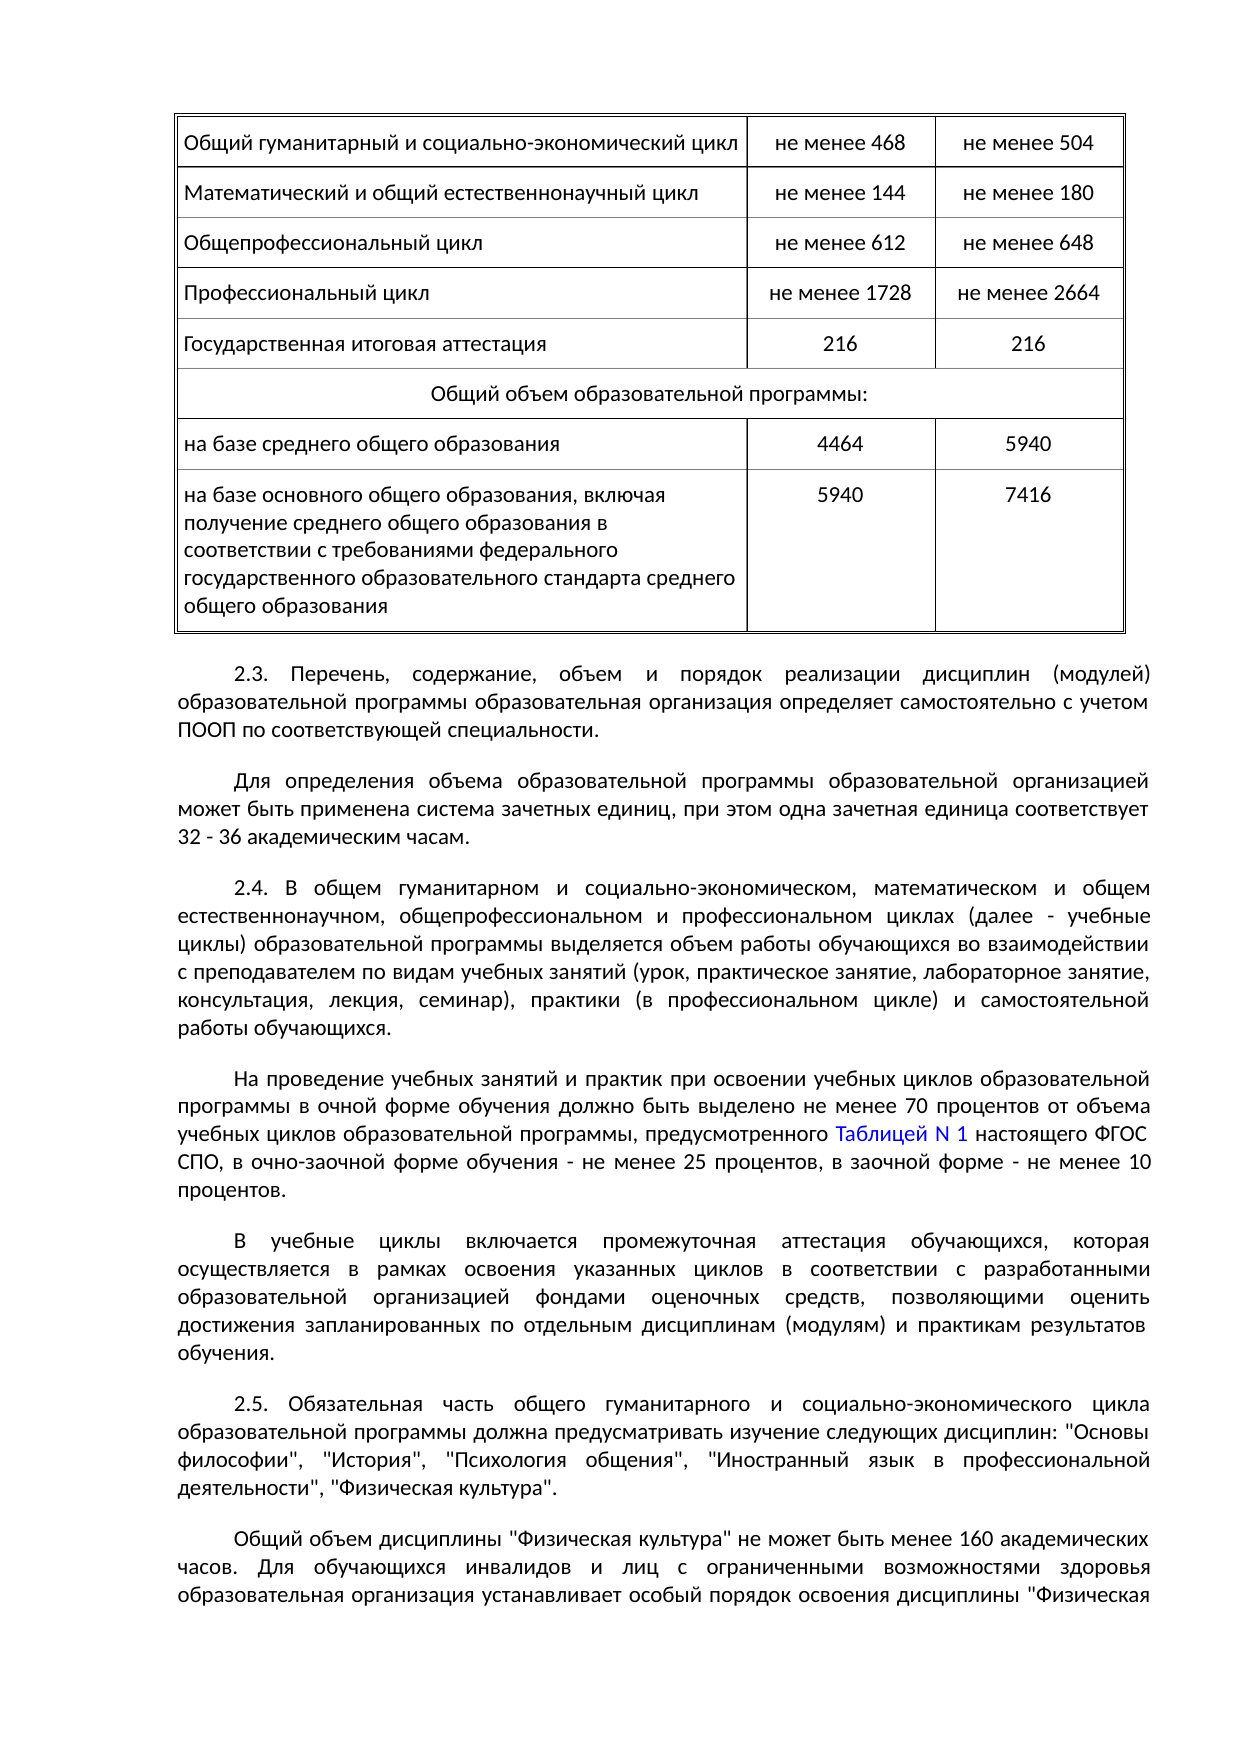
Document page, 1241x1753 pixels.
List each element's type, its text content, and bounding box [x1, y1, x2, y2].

text не менее 504 [963, 127, 1124, 156]
text образовательной организацией фондами оценочных средств, позволяющими оценить [177, 1282, 1177, 1310]
text Общепрофессиональный цикл [184, 228, 763, 256]
text не менее 144 [774, 178, 936, 206]
text процентов. [177, 1175, 1177, 1203]
text часов. Для обучающихся инвалидов и лиц с ограниченными возможностями здоровья [177, 1552, 1176, 1580]
text и [646, 659, 680, 687]
text 4464 [817, 429, 888, 457]
text 7416 [1005, 479, 1077, 508]
text может быть применена система зачетных единиц, при этом одна зачетная единица соответствует [177, 794, 1177, 822]
text 5940 [817, 479, 888, 508]
text образовательной программы образовательная организация определяет самостоятельно с учетом [177, 687, 1177, 715]
text .5. Обязательная часть общего гуманитарного и социально-экономического цикла [245, 1389, 1177, 1417]
text Общий объем дисциплины "Физическая культура" не может быть менее 160 академических [233, 1524, 1176, 1552]
text получение среднего общего образования в [184, 508, 763, 536]
text не менее 180 [963, 178, 1124, 206]
text 216 [1011, 329, 1124, 357]
text Государственная итоговая аттестация [184, 328, 576, 357]
text .3. Перечень, содержание, объем [245, 659, 646, 687]
text В [233, 1226, 271, 1254]
text ПООП по соответствующей специальности. [177, 715, 1177, 743]
text не менее 648 [963, 228, 1124, 256]
text государственного образовательного стандарта среднего [184, 563, 763, 591]
text Для определения объема образовательной программы образовательной организацией [233, 766, 1177, 794]
text на базе основного общего образования, включая [184, 479, 763, 508]
text консультация, лекция, семинар), практики (в профессиональном цикле) и самостоятельной [177, 985, 1177, 1013]
text 5940 [1005, 429, 1077, 457]
text не менее 1728 [769, 278, 936, 306]
text программы в очной форме обучения должно быть выделено не менее 70 процентов от объема [177, 1092, 1177, 1119]
text деятельности", "Физическая культура". [177, 1473, 1177, 1501]
text не менее 2664 [957, 278, 1124, 306]
text естественнонаучном, общепрофессиональном и профессиональном циклах (далее - учебные [177, 901, 1177, 929]
text соответствии с требованиями федерального [184, 536, 763, 563]
text философии", "История", "Психология общения", "Иностранный язык в профессиональной [177, 1445, 1177, 1473]
text не менее 612 [774, 228, 936, 256]
text Профессиональный цикл [184, 278, 455, 306]
text обучения. [177, 1338, 1177, 1366]
text общего образования [184, 591, 763, 619]
text образовательная организация устанавливает особый порядок освоения дисциплины "Физическая [177, 1580, 1176, 1608]
text на базе среднего общего образования [184, 429, 586, 457]
text .4. В общем гуманитарном и социально-экономическом, математическом и общем [245, 873, 1177, 901]
text Общий гуманитарный и социально-экономический цикл [184, 127, 763, 156]
text 216 [823, 329, 936, 357]
text работы обучающихся. [177, 1013, 1177, 1041]
text достижения запланированных по отдельным дисциплинам (модулям) и практикам результатов [177, 1310, 1177, 1338]
text порядок реализации дисциплин (модулей) [680, 659, 1177, 687]
text учебные циклы включается промежуточная аттестация обучающихся, которая [271, 1226, 1176, 1254]
text осуществляется в рамках освоения указанных циклов в соответствии с разработанными [177, 1254, 1177, 1282]
text Математический и общий естественнонаучный цикл [184, 178, 763, 206]
text СПО, в очно-заочной форме обучения - не менее 25 процентов, в заочной форме - не менее 10 [177, 1147, 1177, 1175]
text На проведение учебных занятий и практик при освоении учебных циклов образовательной [233, 1063, 1177, 1092]
text циклы) образовательной программы выделяется объем работы обучающихся во взаимодействии [177, 929, 1177, 957]
text учебных циклов образовательной программы, предусмотренного Таблицей N 1 настоящего ФГОС [177, 1119, 1177, 1147]
text не менее 468 [774, 127, 936, 156]
picture [175, 114, 1125, 633]
text Общий объем образовательной программы: [431, 379, 894, 407]
text образовательной программы должна предусматривать изучение следующих дисциплин: "Основы [177, 1417, 1177, 1445]
text 2 - 36 академическим часам. [189, 822, 495, 850]
text с преподавателем по видам учебных занятий (урок, практическое занятие, лабораторное занятие, [177, 957, 1177, 985]
